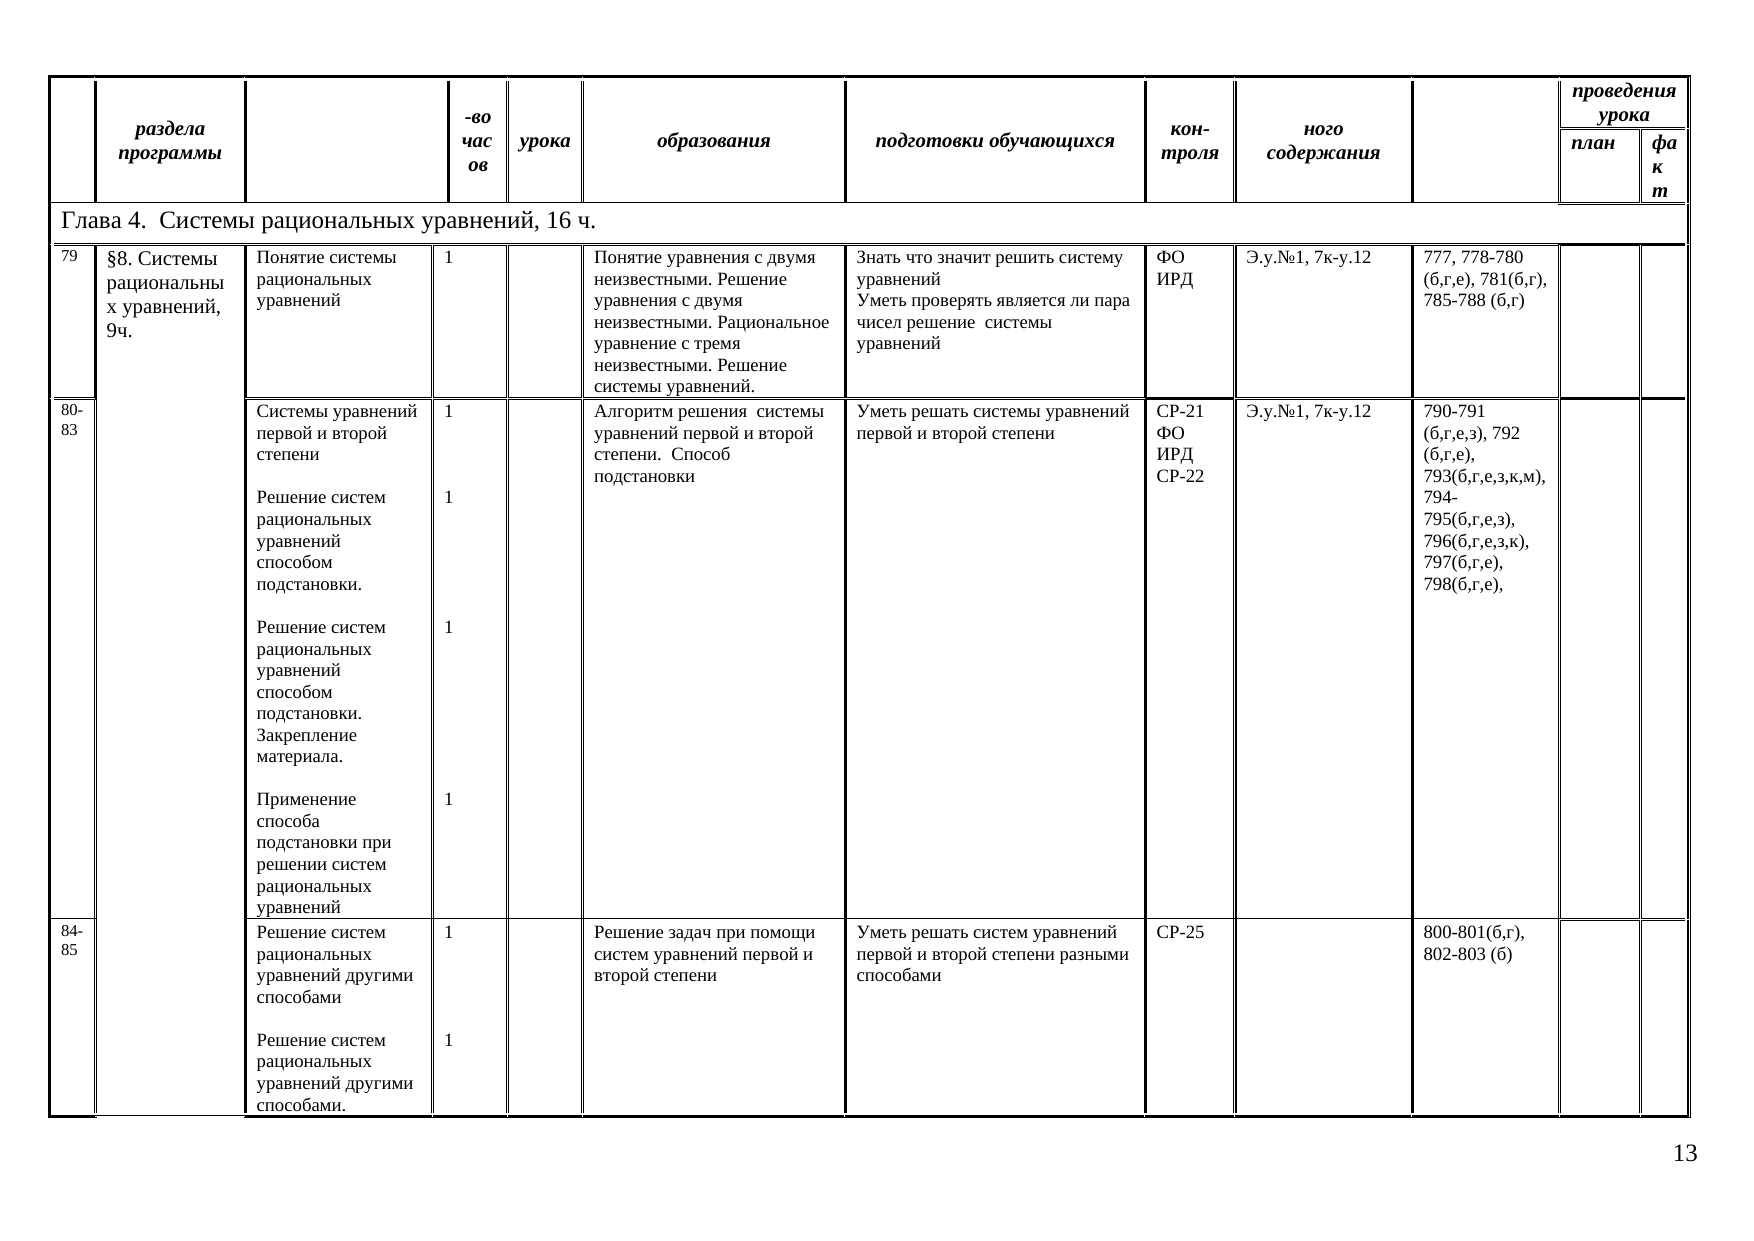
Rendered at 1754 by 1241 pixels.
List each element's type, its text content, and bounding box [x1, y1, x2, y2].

table_cell № [51, 77, 95, 202]
table_cell 1 [434, 246, 506, 397]
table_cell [1560, 78, 1687, 126]
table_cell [583, 919, 845, 1115]
table_cell 1 1 [433, 919, 507, 1115]
table_cell план [1561, 130, 1639, 202]
table_cell Знать что значит решить систему уравнений Уметь проверять является ли пара чисел решение системы уравнений [847, 246, 1144, 397]
table_cell [508, 919, 583, 1115]
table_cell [245, 919, 433, 1115]
table_cell СР-25 [1145, 919, 1235, 1115]
table_cell 80-83 [51, 397, 94, 918]
table_cell Алгоритм решения системы уравнений первой и второй степени. Способ подстановки [584, 400, 844, 918]
table_cell ФО ИРД [1147, 246, 1233, 397]
table_cell Системы уравнений первой и второй степени Решение систем рациональных уравнений способом подстановки. Решение систем рациональных уравнений способом подстановки. Закрепление материала. Применение способа подстановки при решении систем рациональных уравнений [247, 400, 431, 918]
table_cell 777, 778-780 (б,г,е), 781(б,г), 785-788 (б,г) [1414, 246, 1558, 397]
table_cell [1642, 397, 1687, 918]
table_cell Понятие уравнения с двумя неизвестными. Решение уравнения с двумя неизвестными. Рациональное уравнение с тремя неизвестными. Решение системы уравнений. [584, 246, 844, 397]
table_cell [845, 77, 1145, 202]
table_cell [1235, 919, 1412, 1115]
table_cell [1412, 919, 1560, 1115]
table_cell Уметь решать системы уравнений первой и второй степени [847, 400, 1144, 918]
table_cell Понятие системы рациональных уравнений [247, 246, 431, 397]
table_cell 1 1 1 1 [434, 400, 506, 918]
table_cell СР-21 ФО ИРД СР-22 [1147, 400, 1233, 918]
table_cell 790-791 (б,г,е,з), 792 (б,г,е), 793(б,г,е,з,к,м), 794-795(б,г,е,з), 796(б,г,е,з,к), 797(б,г,е), 798(б,г,е), [1414, 400, 1558, 918]
table_cell [1561, 400, 1639, 918]
table_cell 79 [51, 243, 94, 397]
table_cell Глава 4. Системы рациональных уравнений, 16 ч. [51, 202, 1688, 243]
table_cell Э.у.№1, 7к-у.12 [1237, 400, 1411, 918]
table_cell [509, 400, 581, 918]
table_cell Дом.за-дание [1412, 78, 1560, 202]
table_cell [845, 919, 1145, 1115]
table_cell Э.у.№1, 7к-у.12 [1237, 246, 1411, 397]
table_cell 84-85 [51, 919, 95, 1115]
table_cell факт [1641, 126, 1688, 202]
table_cell Тип урока [508, 78, 583, 202]
table_cell Кол-во часов [448, 78, 507, 202]
table_cell Вид кон-троля [1145, 77, 1235, 202]
table_cell [1642, 243, 1689, 397]
table_cell [1560, 921, 1641, 1115]
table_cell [95, 77, 245, 202]
table_cell Тема урока [245, 78, 448, 202]
table_cell §8. Системы рациональных уравнений, 9ч. [95, 246, 245, 1115]
table_cell [509, 246, 581, 397]
table_cell [1561, 246, 1639, 397]
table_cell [583, 77, 845, 202]
table_cell [1641, 918, 1689, 1115]
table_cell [1235, 77, 1412, 202]
